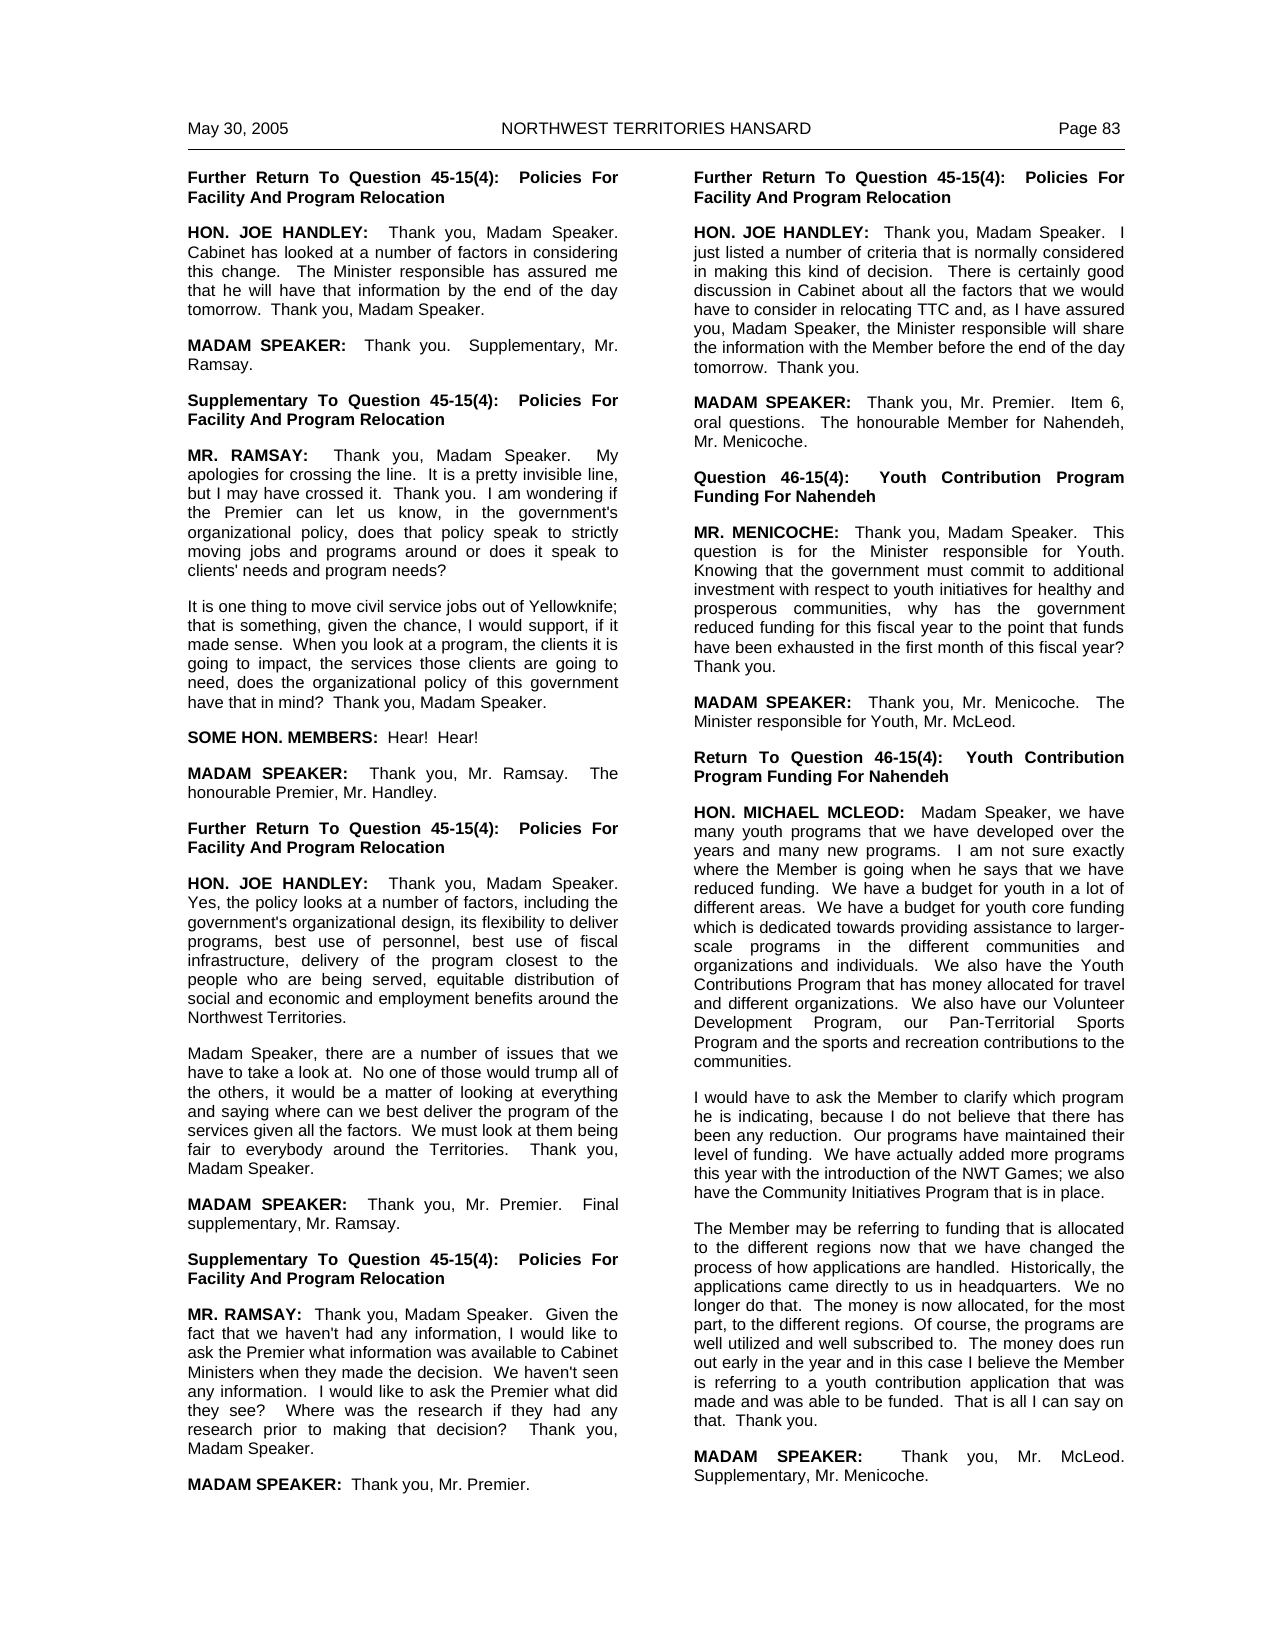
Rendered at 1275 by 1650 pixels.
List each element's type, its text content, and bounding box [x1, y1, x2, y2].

subtitle Supplementary To Question 45-15(4): Policies For Facility And Program Relocation [187, 1250, 619, 1288]
text MADAM SPEAKER: Thank you, Mr. Premier. Final supplementary, Mr. Ramsay. [187, 1195, 619, 1233]
text HON. MICHAEL MCLEOD: Madam Speaker, we have many youth programs that we have developed over the years and many new programs. I am not sure exactly where the Member is going when he says that we have reduced funding. We have a budget for youth in a lot of different areas. We have a budget for youth core funding which is dedicated towards providing assistance to larger-scale programs in the different communities and organizations and individuals. We also have the Youth Contributions Program that has money allocated for travel and different organizations. We also have our Volunteer Development Program, our Pan-Territorial Sports Program and the sports and recreation contributions to the communities. [694, 802, 1125, 1071]
subtitle Further Return To Question 45-15(4): Policies For Facility And Program Relocation [187, 168, 619, 207]
text MR. RAMSAY: Thank you, Madam Speaker. My apologies for crossing the line. It is a pretty invisible line, but I may have crossed it. Thank you. I am wondering if the Premier can let us know, in the government's organizational policy, does that policy speak to strictly moving jobs and programs around or does it speak to clients' needs and program needs? [187, 446, 619, 580]
text MADAM SPEAKER: Thank you, Mr. Premier. Item 6, oral questions. The honourable Member for Nahendeh, Mr. Menicoche. [694, 393, 1125, 451]
text MADAM SPEAKER: Thank you, Mr. Ramsay. The honourable Premier, Mr. Handley. [187, 764, 619, 802]
text MADAM SPEAKER: Thank you, Mr. McLeod. Supplementary, Mr. Menicoche. [694, 1447, 1125, 1485]
text MR. MENICOCHE: Thank you, Madam Speaker. This question is for the Minister responsible for Youth. Knowing that the government must commit to additional investment with respect to youth initiatives for healthy and prosperous communities, why has the government reduced funding for this fiscal year to the point that funds have been exhausted in the first month of this fiscal year? Thank you. [694, 522, 1125, 676]
subtitle Supplementary To Question 45-15(4): Policies For Facility And Program Relocation [187, 391, 619, 429]
subtitle Further Return To Question 45-15(4): Policies For Facility And Program Relocation [694, 168, 1125, 207]
text HON. JOE HANDLEY: Thank you, Madam Speaker. Cabinet has looked at a number of factors in considering this change. The Minister responsible has assured me that he will have that information by the end of the day tomorrow. Thank you, Madam Speaker. [187, 223, 619, 319]
subtitle Return To Question 46-15(4): Youth Contribution Program Funding For Nahendeh [694, 747, 1125, 786]
text MADAM SPEAKER: Thank you, Mr. Menicoche. The Minister responsible for Youth, Mr. McLeod. [694, 692, 1125, 731]
text The Member may be referring to funding that is allocated to the different regions now that we have changed the process of how applications are handled. Historically, the applications came directly to us in headquarters. We no longer do that. The money is now allocated, for the most part, to the different regions. Of course, the programs are well utilized and well subscribed to. The money does run out early in the year and in this case I believe the Member is referring to a youth contribution application that was made and was able to be funded. That is all I can say on that. Thank you. [694, 1219, 1125, 1430]
text HON. JOE HANDLEY: Thank you, Madam Speaker. Yes, the policy looks at a number of factors, including the government's organizational design, its flexibility to deliver programs, best use of personnel, best use of fiscal infrastructure, delivery of the program closest to the people who are being served, equitable distribution of social and economic and employment benefits around the Northwest Territories. [187, 874, 619, 1027]
text MADAM SPEAKER: Thank you, Mr. Premier. [187, 1475, 619, 1494]
text MADAM SPEAKER: Thank you. Supplementary, Mr. Ramsay. [187, 336, 619, 374]
subtitle Question 46-15(4): Youth Contribution Program Funding For Nahendeh [694, 467, 1125, 506]
text I would have to ask the Member to clarify which program he is indicating, because I do not believe that there has been any reduction. Our programs have maintained their level of funding. We have actually added more programs this year with the introduction of the NWT Games; we also have the Community Initiatives Program that is in place. [694, 1087, 1125, 1202]
text It is one thing to move civil service jobs out of ; that is something, given the chance, I would support, if it made sense. When you look at a program, the clients it is going to impact, the services those clients are going to need, does the organizational policy of this government have that in mind? Thank you, Madam Speaker. [187, 597, 619, 712]
text Madam Speaker, there are a number of issues that we have to take a look at. No one of those would trump all of the others, it would be a matter of looking at everything and saying where can we best deliver the program of the services given all the factors. We must look at them being fair to everybody around the Territories. Thank you, Madam Speaker. [187, 1044, 619, 1178]
text SOME HON. MEMBERS: Hear! Hear! [187, 728, 619, 747]
text HON. JOE HANDLEY: Thank you, Madam Speaker. I just listed a number of criteria that is normally considered in making this kind of decision. There is certainly good discussion in Cabinet about all the factors that we would have to consider in relocating TTC and, as I have assured you, Madam Speaker, the Minister responsible will share the information with the Member before the end of the day tomorrow. Thank you. [694, 223, 1125, 377]
subtitle Further Return To Question 45-15(4): Policies For Facility And Program Relocation [187, 819, 619, 857]
text MR. RAMSAY: Thank you, Madam Speaker. Given the fact that we haven't had any information, I would like to ask the Premier what information was available to Cabinet Ministers when they made the decision. We haven't seen any information. I would like to ask the Premier what did they see? Where was the research if they had any research prior to making that decision? Thank you, Madam Speaker. [187, 1305, 619, 1458]
